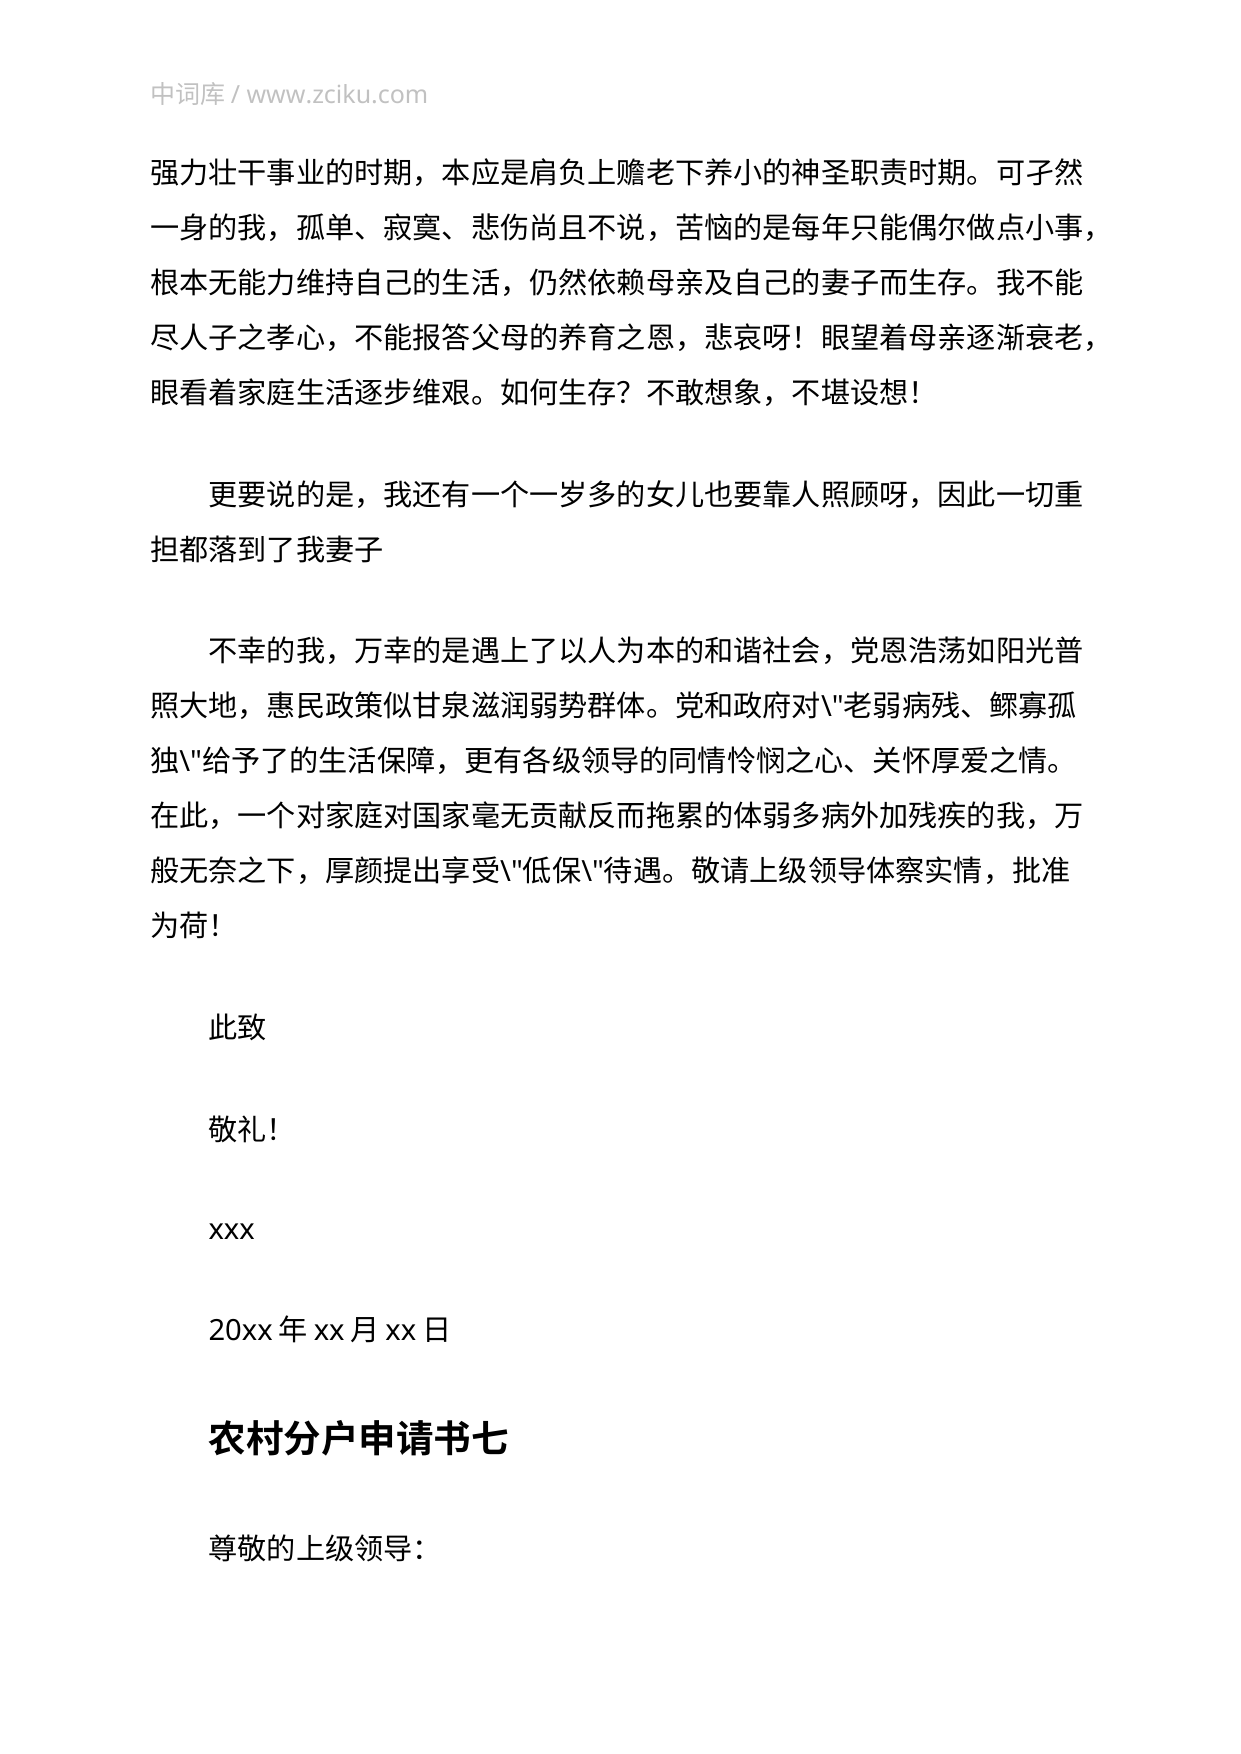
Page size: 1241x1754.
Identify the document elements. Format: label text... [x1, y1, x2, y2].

text 敬礼！ [150, 1106, 1090, 1149]
text xxx [150, 1208, 1090, 1248]
text 更要说的是，我还有一个一岁多的女儿也要靠人照顾呀，因此一切重担都落到了我妻子 [150, 471, 1090, 568]
text 不幸的我，万幸的是遇上了以人为本的和谐社会，党恩浩荡如阳光普照大地，惠民政策似甘泉滋润弱势群体。党和政府对\"老弱病残、鳏寡孤独\"给予了的生活保障，更有各级领导的同情怜悯之心、关怀厚爱之情。在此，一个对家庭对国家毫无贡献反而拖累的体弱多病外加残疾的我，万般无奈之下，厚颜提出享受\"低保\"待遇。敬请上级领导体察实情，批准为荷！ [150, 628, 1090, 945]
text 尊敬的上级领导： [150, 1526, 1090, 1568]
text 20xx年xx月xx日 [150, 1307, 1090, 1349]
text 此致 [150, 1004, 1090, 1047]
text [150, 150, 1090, 412]
text 农村分户申请书七 [150, 1408, 1090, 1463]
